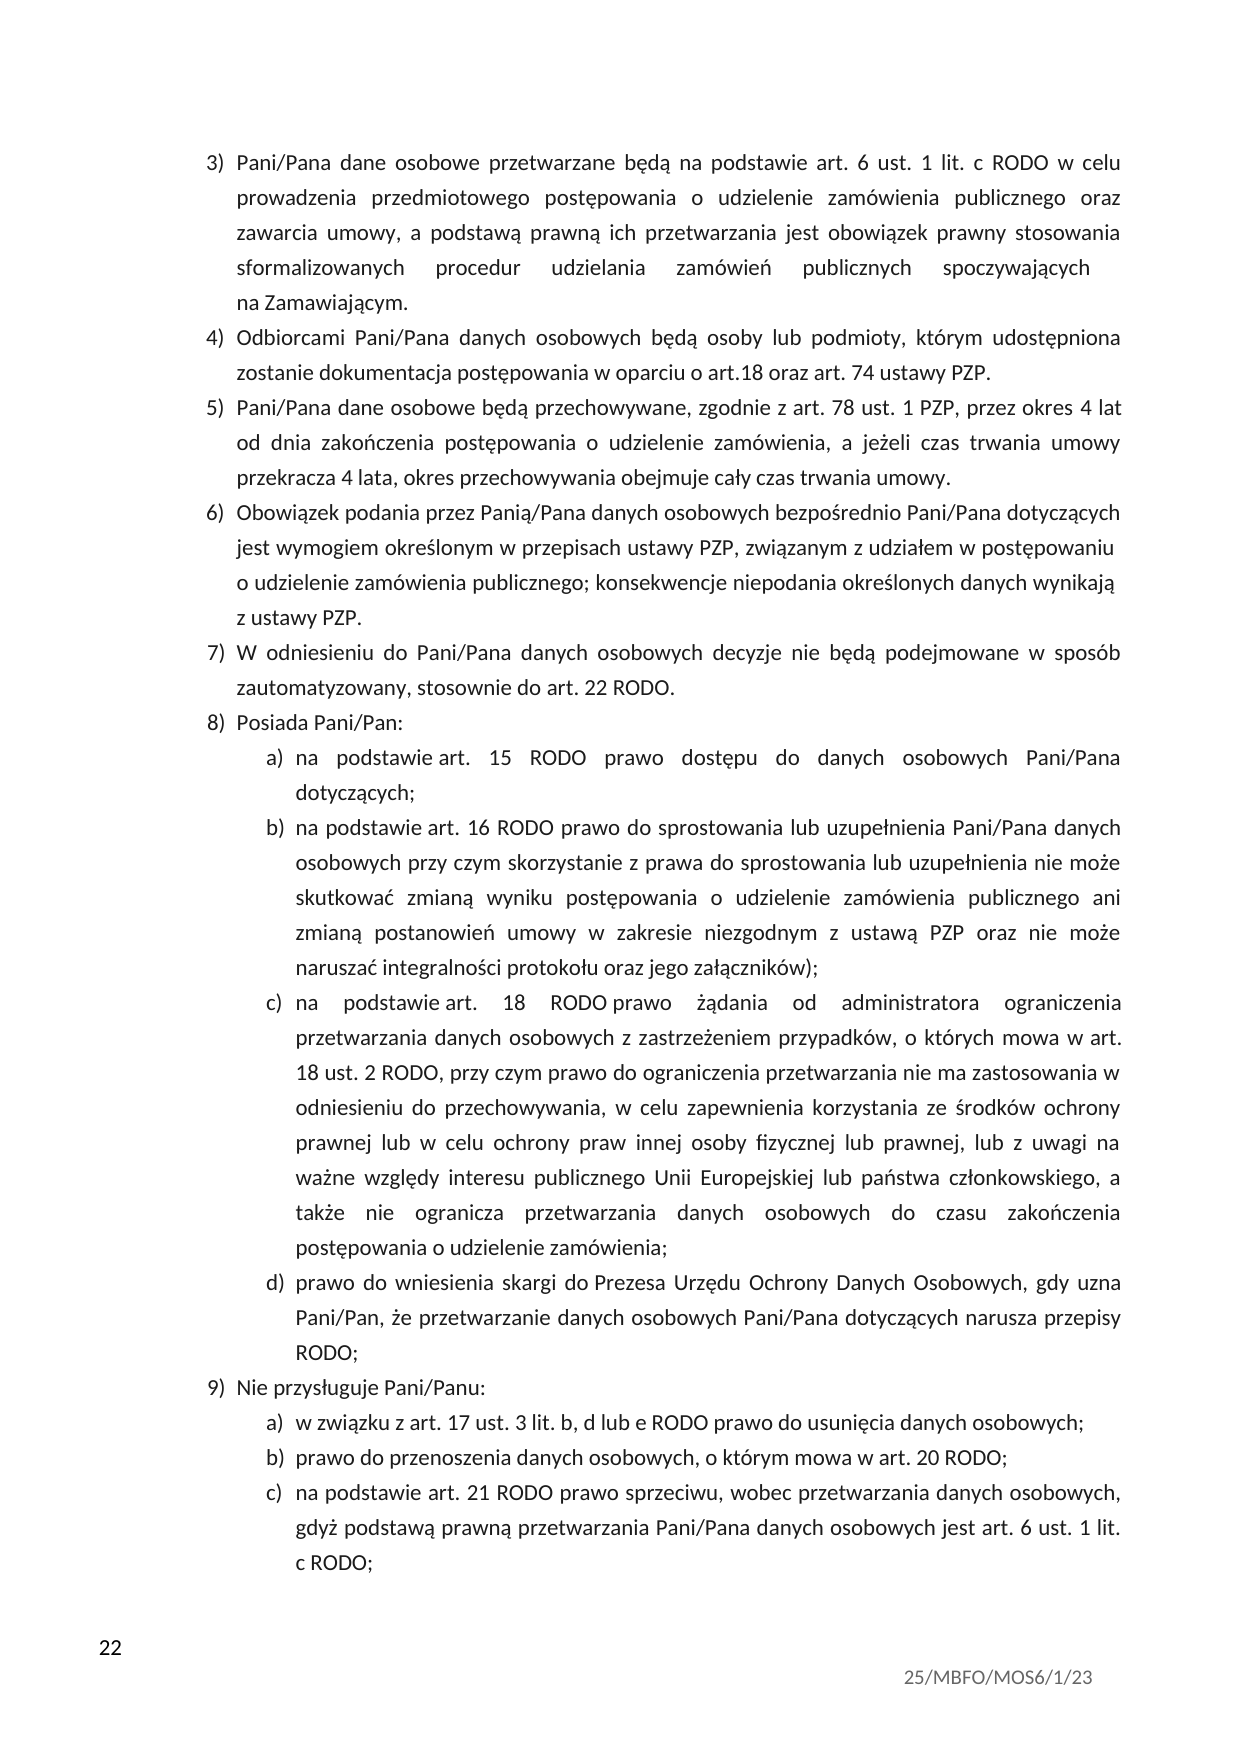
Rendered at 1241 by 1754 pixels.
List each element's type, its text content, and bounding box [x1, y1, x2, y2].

list na podstawie art. 15 RODO prawo dostępu do danych osobowych Pani/Pana dotyczących; [266, 743, 1122, 806]
list Pani/Pana dane osobowe będą przechowywane, zgodnie z art. 78 ust. 1 PZP, przez okres 4 lat od dnia zakończenia postępowania o udzielenie zamówienia, a jeżeli czas trwania umowy przekracza 4 lata, okres przechowywania obejmuje cały czas trwania umowy. [206, 393, 1122, 491]
list na podstawie art. 16 RODO prawo do sprostowania lub uzupełnienia Pani/Pana danych osobowych przy czym skorzystanie z prawa do sprostowania lub uzupełnienia nie może skutkować zmianą wyniku postępowania o udzielenie zamówienia publicznego ani zmianą postanowień umowy w zakresie niezgodnym z ustawą PZP oraz nie może naruszać integralności protokołu oraz jego załączników); [266, 813, 1122, 981]
list W odniesieniu do Pani/Pana danych osobowych decyzje nie będą podejmowane w sposób zautomatyzowany, stosownie do art. 22 RODO. [207, 638, 1122, 701]
list Obowiązek podania przez Panią/Pana danych osobowych bezpośrednio Pani/Pana dotyczących jest wymogiem określonym w przepisach ustawy PZP, związanym z udziałem w postępowaniu o udzielenie zamówienia publicznego; konsekwencje niepodania określonych danych wynikają z ustawy PZP. [206, 498, 1122, 631]
list prawo do przenoszenia danych osobowych, o którym mowa w art. 20 RODO; [266, 1443, 1122, 1471]
list prawo do wniesienia skargi do Prezesa Urzędu Ochrony Danych Osobowych, gdy uzna Pani/Pan, że przetwarzanie danych osobowych Pani/Pana dotyczących narusza przepisy RODO; [266, 1268, 1122, 1366]
list w związku z art. 17 ust. 3 lit. b, d lub e RODO prawo do usunięcia danych osobowych; [266, 1408, 1122, 1436]
list Posiada Pani/Pan: [207, 708, 1122, 736]
list Odbiorcami Pani/Pana danych osobowych będą osoby lub podmioty, którym udostępniona zostanie dokumentacja postępowania w oparciu o art.18 oraz art. 74 ustawy PZP. [206, 323, 1122, 386]
list Nie przysługuje Pani/Panu: [207, 1373, 1122, 1401]
list na podstawie art. 21 RODO prawo sprzeciwu, wobec przetwarzania danych osobowych, gdyż podstawą prawną przetwarzania Pani/Pana danych osobowych jest art. 6 ust. 1 lit. c RODO; [266, 1478, 1122, 1576]
list na podstawie art. 18 RODO prawo żądania od administratora ograniczenia przetwarzania danych osobowych z zastrzeżeniem przypadków, o których mowa w art. 18 ust. 2 RODO, przy czym prawo do ograniczenia przetwarzania nie ma zastosowania w odniesieniu do przechowywania, w celu zapewnienia korzystania ze środków ochrony prawnej lub w celu ochrony praw innej osoby fizycznej lub prawnej, lub z uwagi na ważne względy interesu publicznego Unii Europejskiej lub państwa członkowskiego, a także nie ogranicza przetwarzania danych osobowych do czasu zakończenia postępowania o udzielenie zamówienia; [266, 988, 1122, 1261]
list Pani/Pana dane osobowe przetwarzane będą na podstawie art. 6 ust. 1 lit. c RODO w celu prowadzenia przedmiotowego postępowania o udzielenie zamówienia publicznego oraz zawarcia umowy, a podstawą prawną ich przetwarzania jest obowiązek prawny stosowania sformalizowanych procedur udzielania zamówień publicznych spoczywających na Zamawiającym. [206, 148, 1122, 316]
